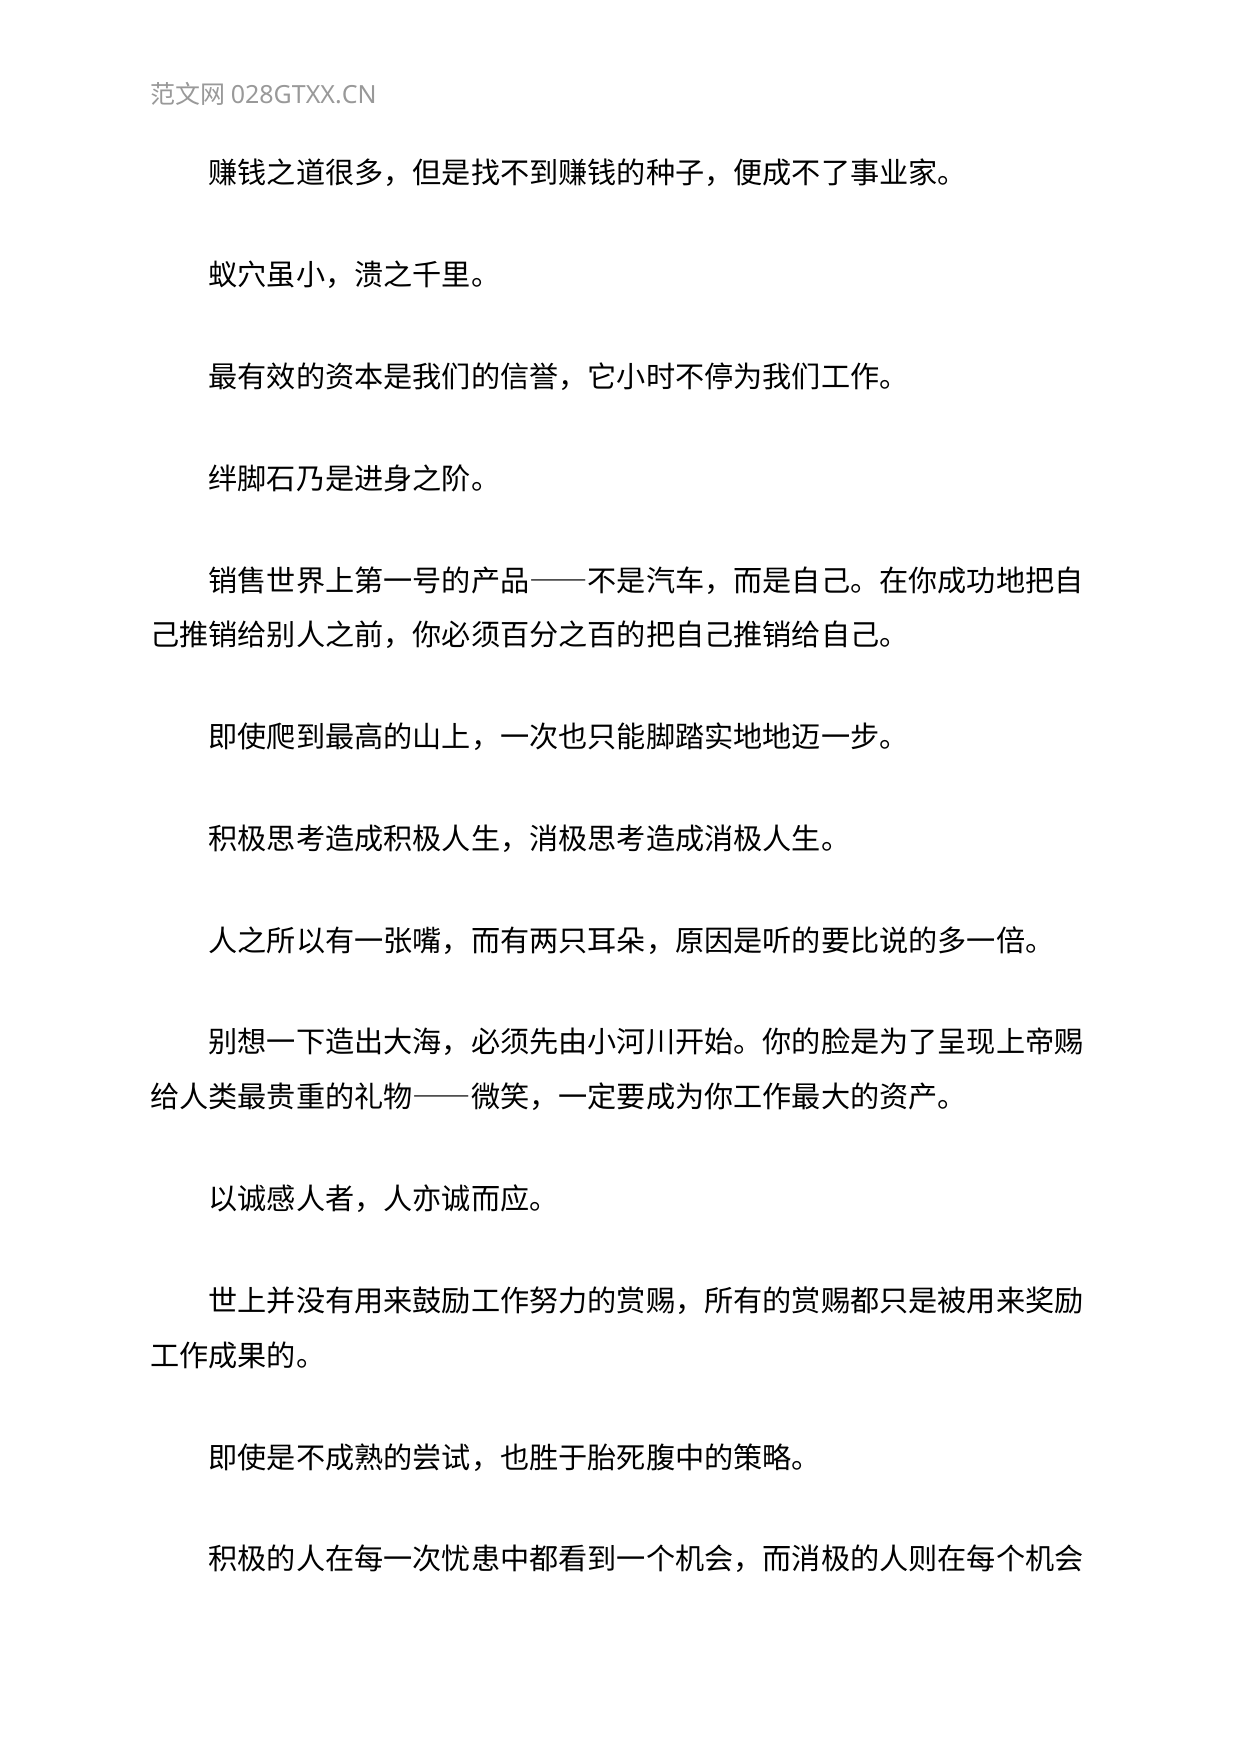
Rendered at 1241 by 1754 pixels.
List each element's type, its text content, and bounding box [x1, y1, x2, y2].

text 绊脚石乃是进身之阶。 [150, 455, 1090, 498]
text 人之所以有一张嘴，而有两只耳朵，原因是听的要比说的多一倍。 [150, 917, 1090, 959]
text 别想一下造出大海，必须先由小河川开始。你的脸是为了呈现上帝赐给人类最贵重的礼物——微笑，一定要成为你工作最大的资产。 [150, 1019, 1090, 1116]
text 蚁穴虽小，溃之千里。 [150, 252, 1090, 294]
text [150, 1536, 1090, 1578]
text 世上并没有用来鼓励工作努力的赏赐，所有的赏赐都只是被用来奖励工作成果的。 [150, 1277, 1090, 1375]
text 最有效的资本是我们的信誉，它小时不停为我们工作。 [150, 353, 1090, 396]
text 即使是不成熟的尝试，也胜于胎死腹中的策略。 [150, 1434, 1090, 1476]
text 积极思考造成积极人生，消极思考造成消极人生。 [150, 816, 1090, 858]
text 赚钱之道很多，但是找不到赚钱的种子，便成不了事业家。 [150, 150, 1090, 192]
text 以诚感人者，人亦诚而应。 [150, 1176, 1090, 1218]
text 即使爬到最高的山上，一次也只能脚踏实地地迈一步。 [150, 714, 1090, 756]
text 销售世界上第一号的产品——不是汽车，而是自己。在你成功地把自己推销给别人之前，你必须百分之百的把自己推销给自己。 [150, 557, 1090, 654]
